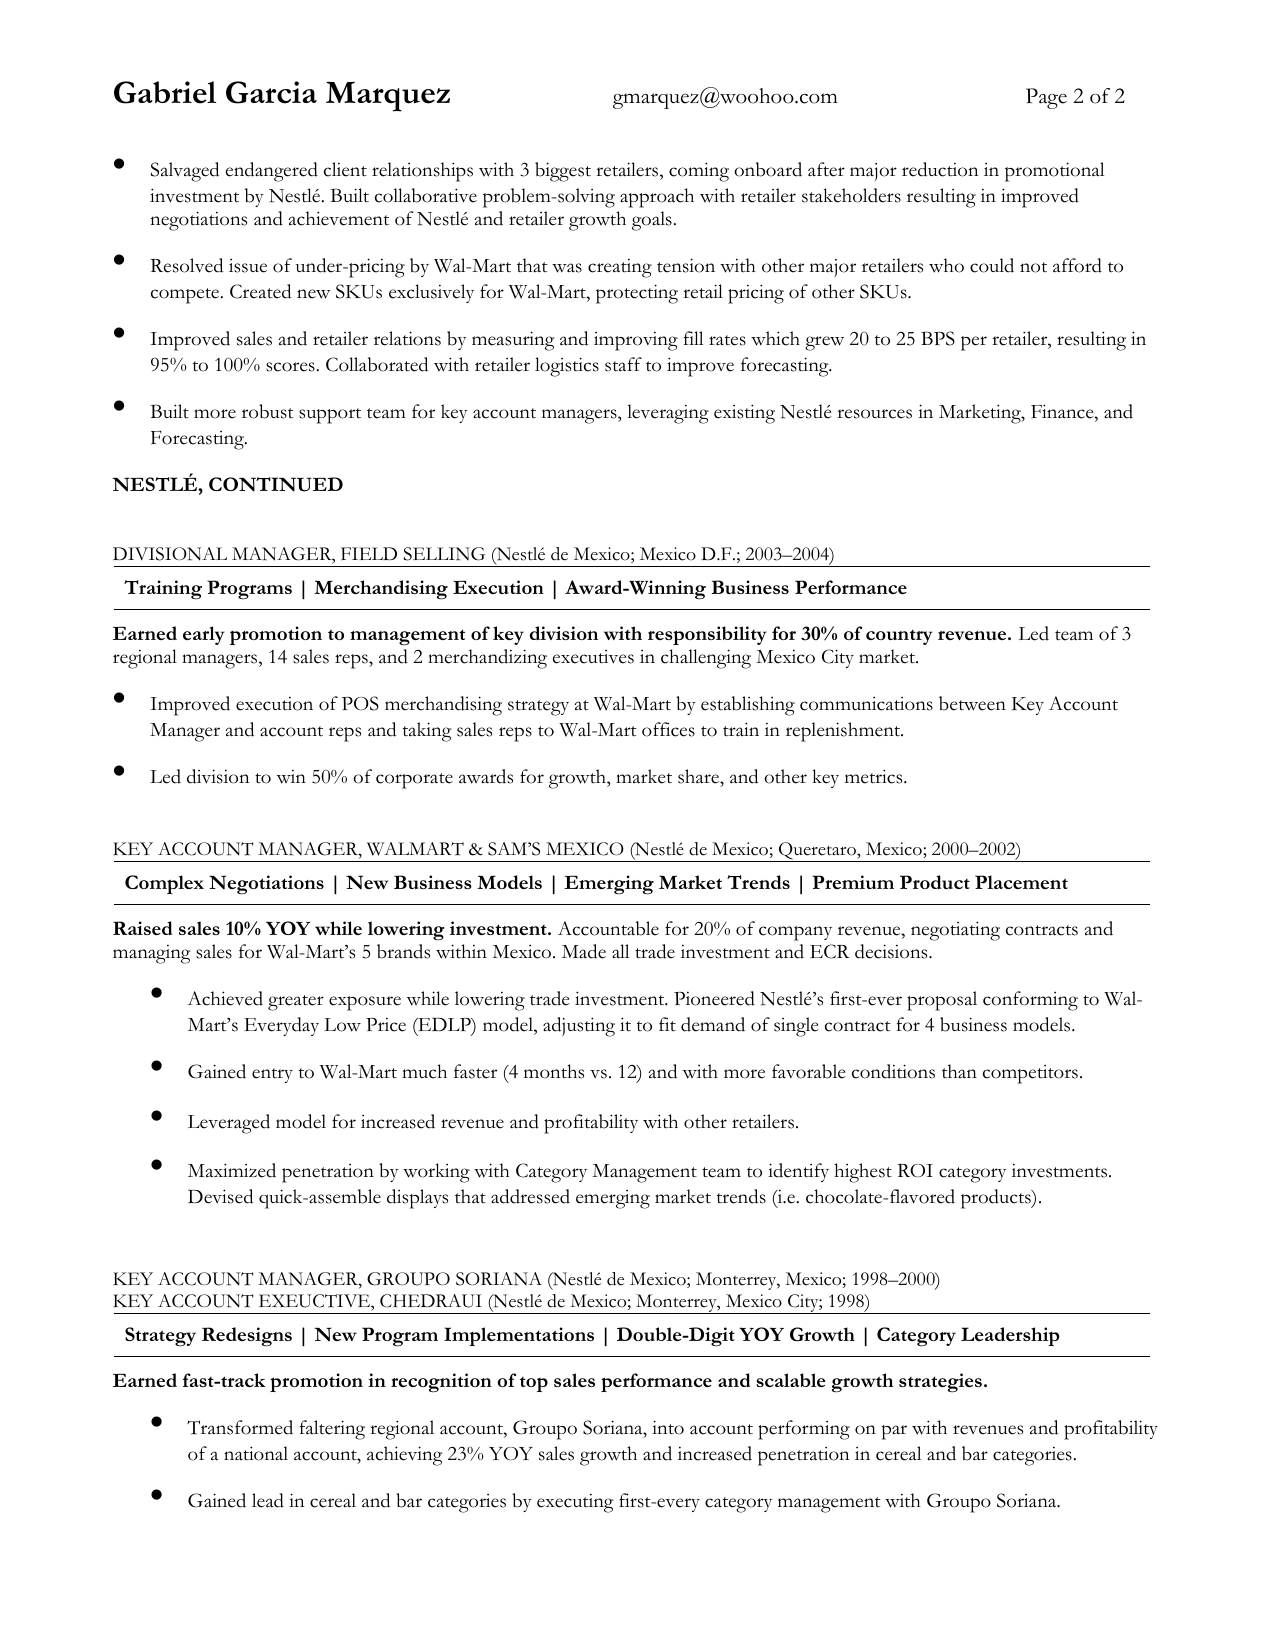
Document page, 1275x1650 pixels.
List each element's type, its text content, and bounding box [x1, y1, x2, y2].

list Leveraged model for increased revenue and profitability with other retailers. [150, 1093, 1162, 1136]
table_header Training Programs | Merchandising Execution | Award-Winning Business Performance [114, 567, 1150, 609]
list Gained lead in cereal and bar categories by executing first-every category management with Groupo Soriana. [150, 1472, 1162, 1515]
text Raised sales 10% YOY while lowering investment. Accountable for 20% of company revenue, negotiating contracts and managing sales for Wal-Mart’s 5 brands within Mexico. Made all trade investment and ECR decisions. [112, 917, 1162, 964]
list Built more robust support team for key account managers, leveraging existing Nestlé resources in Marketing, Finance, and Forecasting. [112, 383, 1162, 450]
text Earned early promotion to management of key division with responsibility for 30% of country revenue. Led team of 3 regional managers, 14 sales reps, and 2 merchandizing executives in challenging Mexico City market. [112, 622, 1162, 669]
list Gained entry to Wal-Mart much faster (4 months vs. 12) and with more favorable conditions than competitors. [150, 1043, 1162, 1087]
text DIVISIONAL MANAGER, FIELD SELLING (Nestlé de Mexico; Mexico D.F.; 2003–2004) [112, 543, 1162, 566]
text NESTLÉ, CONTINUED [112, 473, 1162, 497]
list Improved execution of POS merchandising strategy at Wal-Mart by establishing communications between Key Account Manager and account reps and taking sales reps to Wal-Mart offices to train in replenishment. [112, 676, 1162, 742]
list Salvaged endangered client relationships with 3 biggest retailers, coming onboard after major reduction in promotional investment by Nestlé. Built collaborative problem-solving approach with retailer stakeholders resulting in improved negotiations and achievement of Nestlé and retailer growth goals. [112, 141, 1162, 231]
text KEY ACCOUNT MANAGER, WALMART & SAM’S MEXICO (Nestlé de Mexico; Queretaro, Mexico; 2000–2002) [112, 838, 1162, 861]
table_header Strategy Redesigns | New Program Implementations | Double-Digit YOY Growth | Category Leadership [114, 1314, 1150, 1356]
text KEY ACCOUNT MANAGER, GROUPO SORIANA (Nestlé de Mexico; Monterrey, Mexico; 1998–2000) [112, 1268, 1162, 1290]
list Resolved issue of under-pricing by Wal-Mart that was creating tension with other major retailers who could not afford to compete. Created new SKUs exclusively for Wal-Mart, protecting retail pricing of other SKUs. [112, 237, 1162, 304]
text Earned fast-track promotion in recognition of top sales performance and scalable growth strategies. [112, 1369, 1162, 1393]
table_header Complex Negotiations | New Business Models | Emerging Market Trends | Premium Product Placement [114, 862, 1150, 904]
list Achieved greater exposure while lowering trade investment. Pioneered Nestlé’s first-ever proposal conforming to Wal-Mart’s Everyday Low Price (EDLP) model, adjusting it to fit demand of single contract for 4 business models. [150, 971, 1162, 1037]
text KEY ACCOUNT EXEUCTIVE, CHEDRAUI (Nestlé de Mexico; Monterrey, Mexico City; 1998) [112, 1290, 1162, 1313]
list Maximized penetration by working with Category Management team to identify highest ROI category investments. Devised quick-assemble displays that addressed emerging market trends (i.e. chocolate-flavored products). [150, 1142, 1162, 1209]
list Transformed faltering regional account, Groupo Soriana, into account performing on par with revenues and profitability of a national account, achieving 23% YOY sales growth and increased penetration in cereal and bar categories. [150, 1399, 1162, 1466]
list Led division to win 50% of corporate awards for growth, market share, and other key metrics. [112, 748, 1162, 792]
list Improved sales and retailer relations by measuring and improving fill rates which grew 20 to 25 BPS per retailer, resulting in 95% to 100% scores. Collaborated with retailer logistics staff to improve forecasting. [112, 310, 1162, 377]
